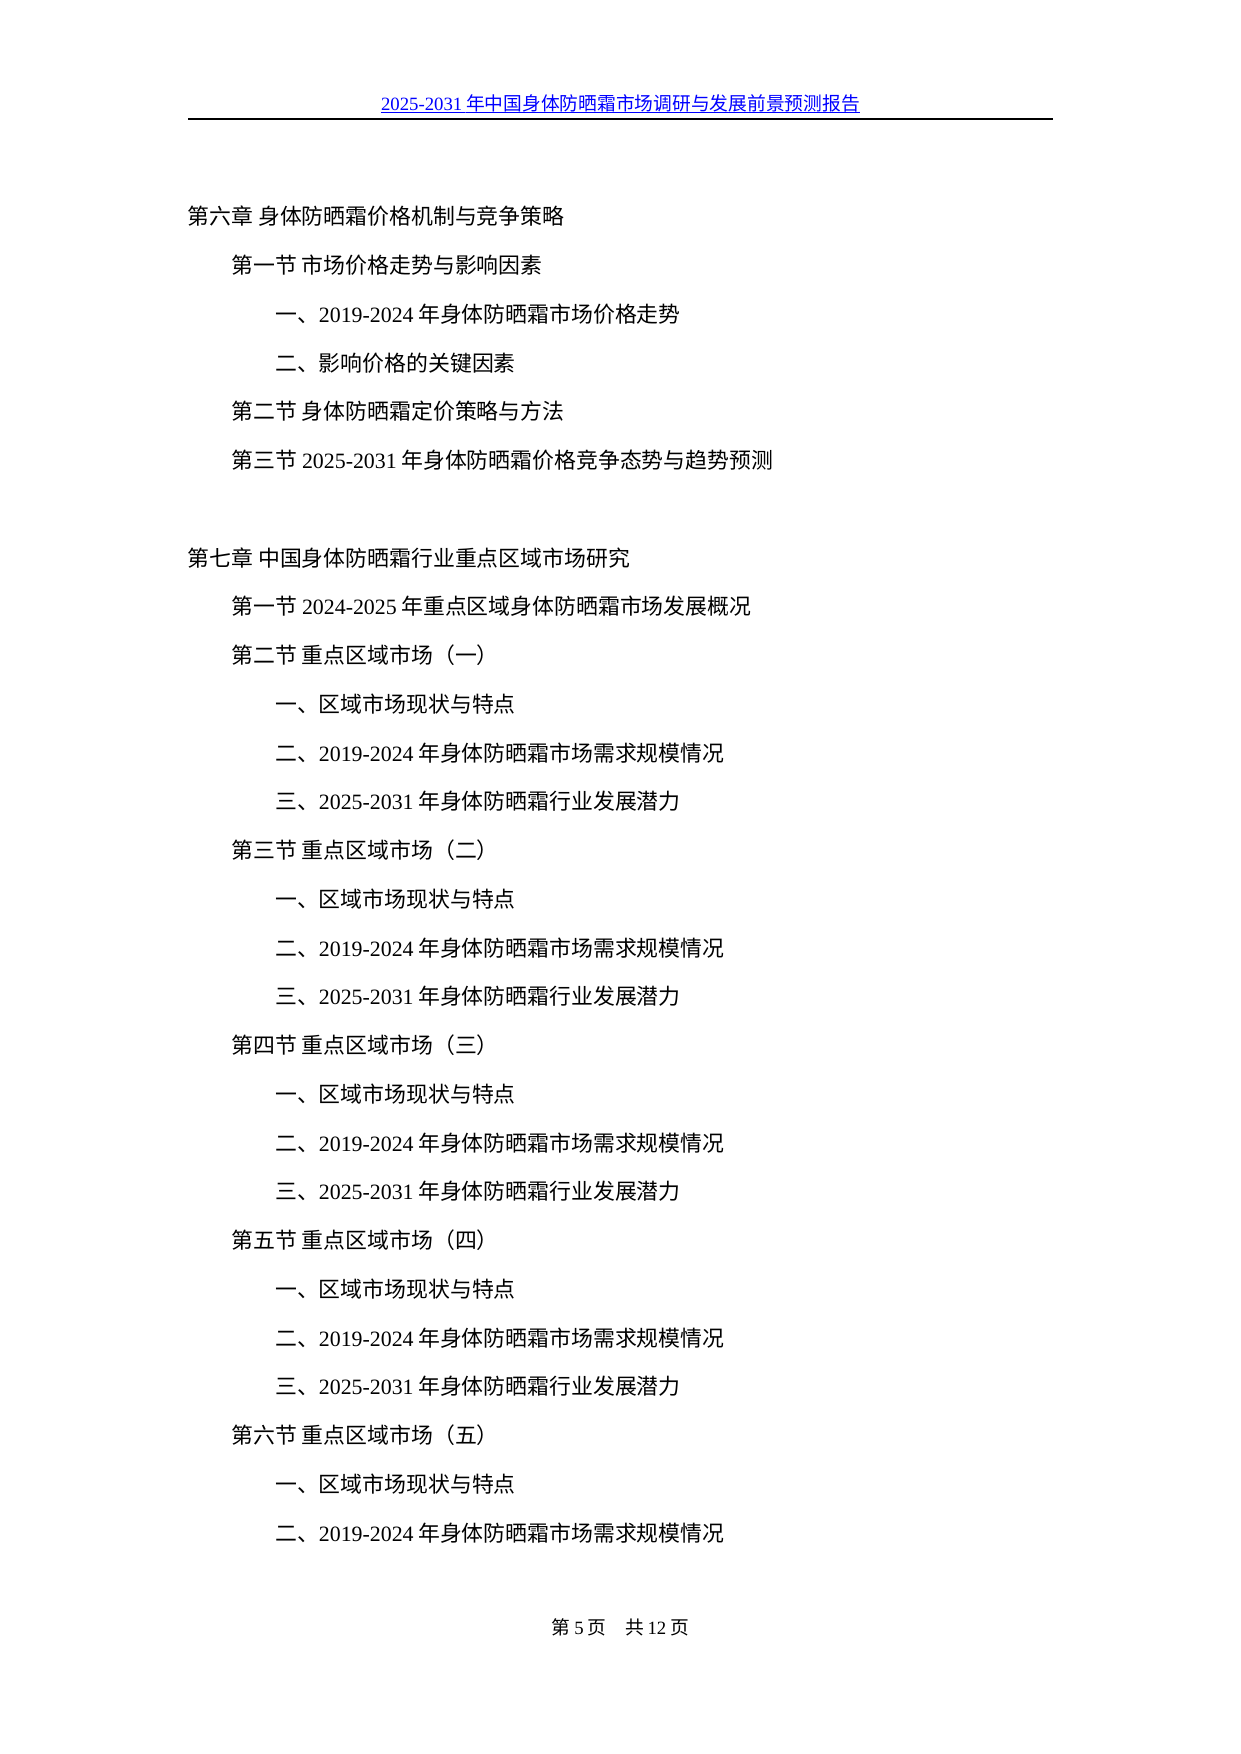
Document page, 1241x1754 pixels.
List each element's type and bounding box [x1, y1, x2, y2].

text [187, 150, 1053, 1548]
